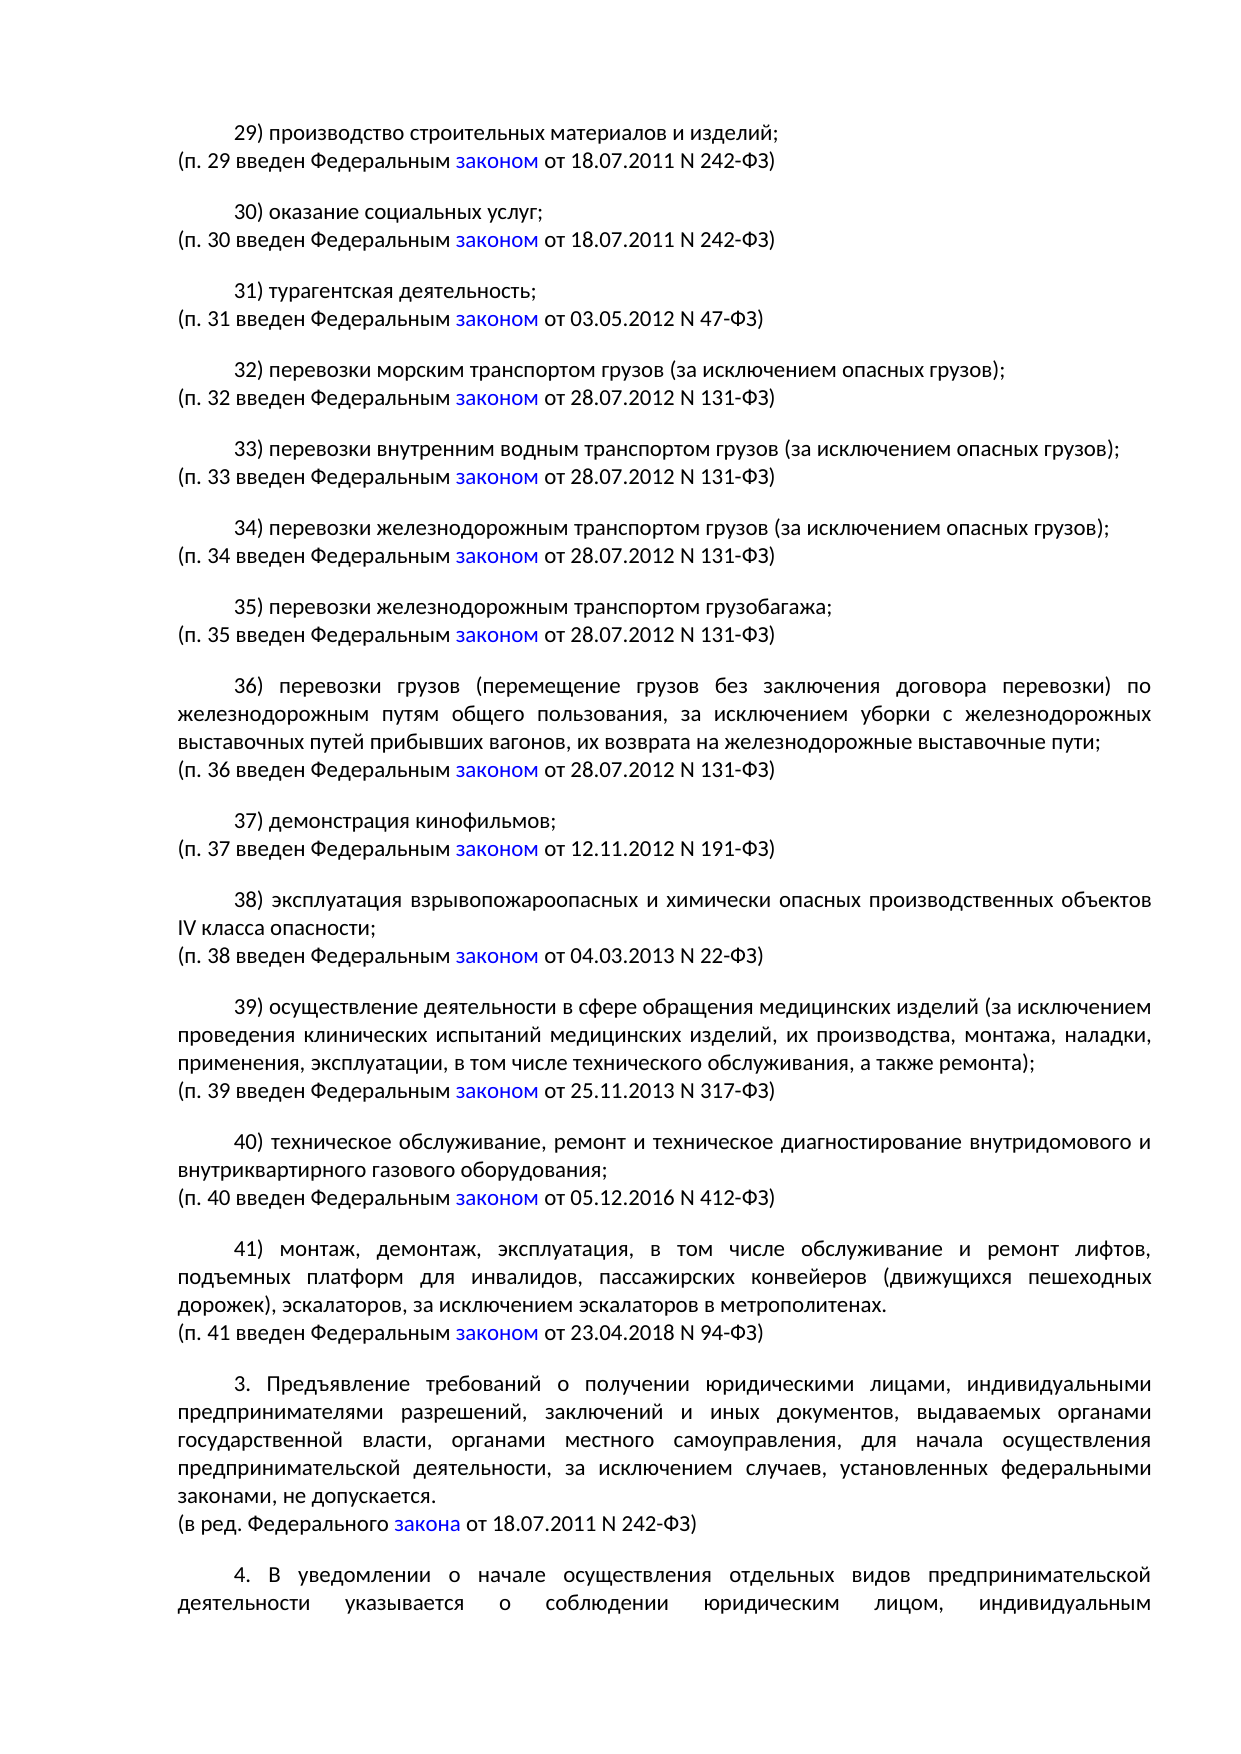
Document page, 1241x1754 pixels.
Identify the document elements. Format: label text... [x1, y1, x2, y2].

text 29) производство строительных материалов и изделий; [177, 118, 1152, 146]
text (п. 35 введен Федеральным законом от 28.07.2012 N 131-ФЗ) [177, 620, 1152, 648]
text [177, 1560, 1152, 1616]
text (п. 29 введен Федеральным законом от 18.07.2011 N 242-ФЗ) [177, 146, 1152, 174]
text 41) монтаж, демонтаж, эксплуатация, в том числе обслуживание и ремонт лифтов, подъемных платформ для инвалидов, пассажирских конвейеров (движущихся пешеходных дорожек), эскалаторов, за исключением эскалаторов в метрополитенах. [177, 1234, 1152, 1318]
text 37) демонстрация кинофильмов; [177, 806, 1152, 834]
text 38) эксплуатация взрывопожароопасных и химически опасных производственных объектов IV класса опасности; [177, 885, 1152, 941]
text (п. 41 введен Федеральным законом от 23.04.2018 N 94-ФЗ) [177, 1318, 1152, 1346]
text 39) осуществление деятельности в сфере обращения медицинских изделий (за исключением проведения клинических испытаний медицинских изделий, их производства, монтажа, наладки, применения, эксплуатации, в том числе технического обслуживания, а также ремонта); [177, 992, 1152, 1076]
text 34) перевозки железнодорожным транспортом грузов (за исключением опасных грузов); [177, 513, 1152, 541]
text (в ред. Федерального закона от 18.07.2011 N 242-ФЗ) [177, 1509, 1152, 1537]
text 40) техническое обслуживание, ремонт и техническое диагностирование внутридомового и внутриквартирного газового оборудования; [177, 1127, 1152, 1183]
text (п. 37 введен Федеральным законом от 12.11.2012 N 191-ФЗ) [177, 834, 1152, 862]
text 35) перевозки железнодорожным транспортом грузобагажа; [177, 592, 1152, 620]
text 36) перевозки грузов (перемещение грузов без заключения договора перевозки) по железнодорожным путям общего пользования, за исключением уборки с железнодорожных выставочных путей прибывших вагонов, их возврата на железнодорожные выставочные пути; [177, 671, 1152, 755]
text (п. 31 введен Федеральным законом от 03.05.2012 N 47-ФЗ) [177, 304, 1152, 332]
text (п. 33 введен Федеральным законом от 28.07.2012 N 131-ФЗ) [177, 462, 1152, 490]
text (п. 39 введен Федеральным законом от 25.11.2013 N 317-ФЗ) [177, 1076, 1152, 1104]
text (п. 40 введен Федеральным законом от 05.12.2016 N 412-ФЗ) [177, 1183, 1152, 1211]
text 33) перевозки внутренним водным транспортом грузов (за исключением опасных грузов); [177, 434, 1152, 462]
text 31) турагентская деятельность; [177, 276, 1152, 304]
text (п. 38 введен Федеральным законом от 04.03.2013 N 22-ФЗ) [177, 941, 1152, 969]
text (п. 34 введен Федеральным законом от 28.07.2012 N 131-ФЗ) [177, 541, 1152, 569]
text (п. 36 введен Федеральным законом от 28.07.2012 N 131-ФЗ) [177, 755, 1152, 783]
text 30) оказание социальных услуг; [177, 197, 1152, 225]
text (п. 32 введен Федеральным законом от 28.07.2012 N 131-ФЗ) [177, 383, 1152, 411]
text 32) перевозки морским транспортом грузов (за исключением опасных грузов); [177, 355, 1152, 383]
text 3. Предъявление требований о получении юридическими лицами, индивидуальными предпринимателями разрешений, заключений и иных документов, выдаваемых органами государственной власти, органами местного самоуправления, для начала осуществления предпринимательской деятельности, за исключением случаев, установленных федеральными законами, не допускается. [177, 1369, 1152, 1509]
text (п. 30 введен Федеральным законом от 18.07.2011 N 242-ФЗ) [177, 225, 1152, 253]
